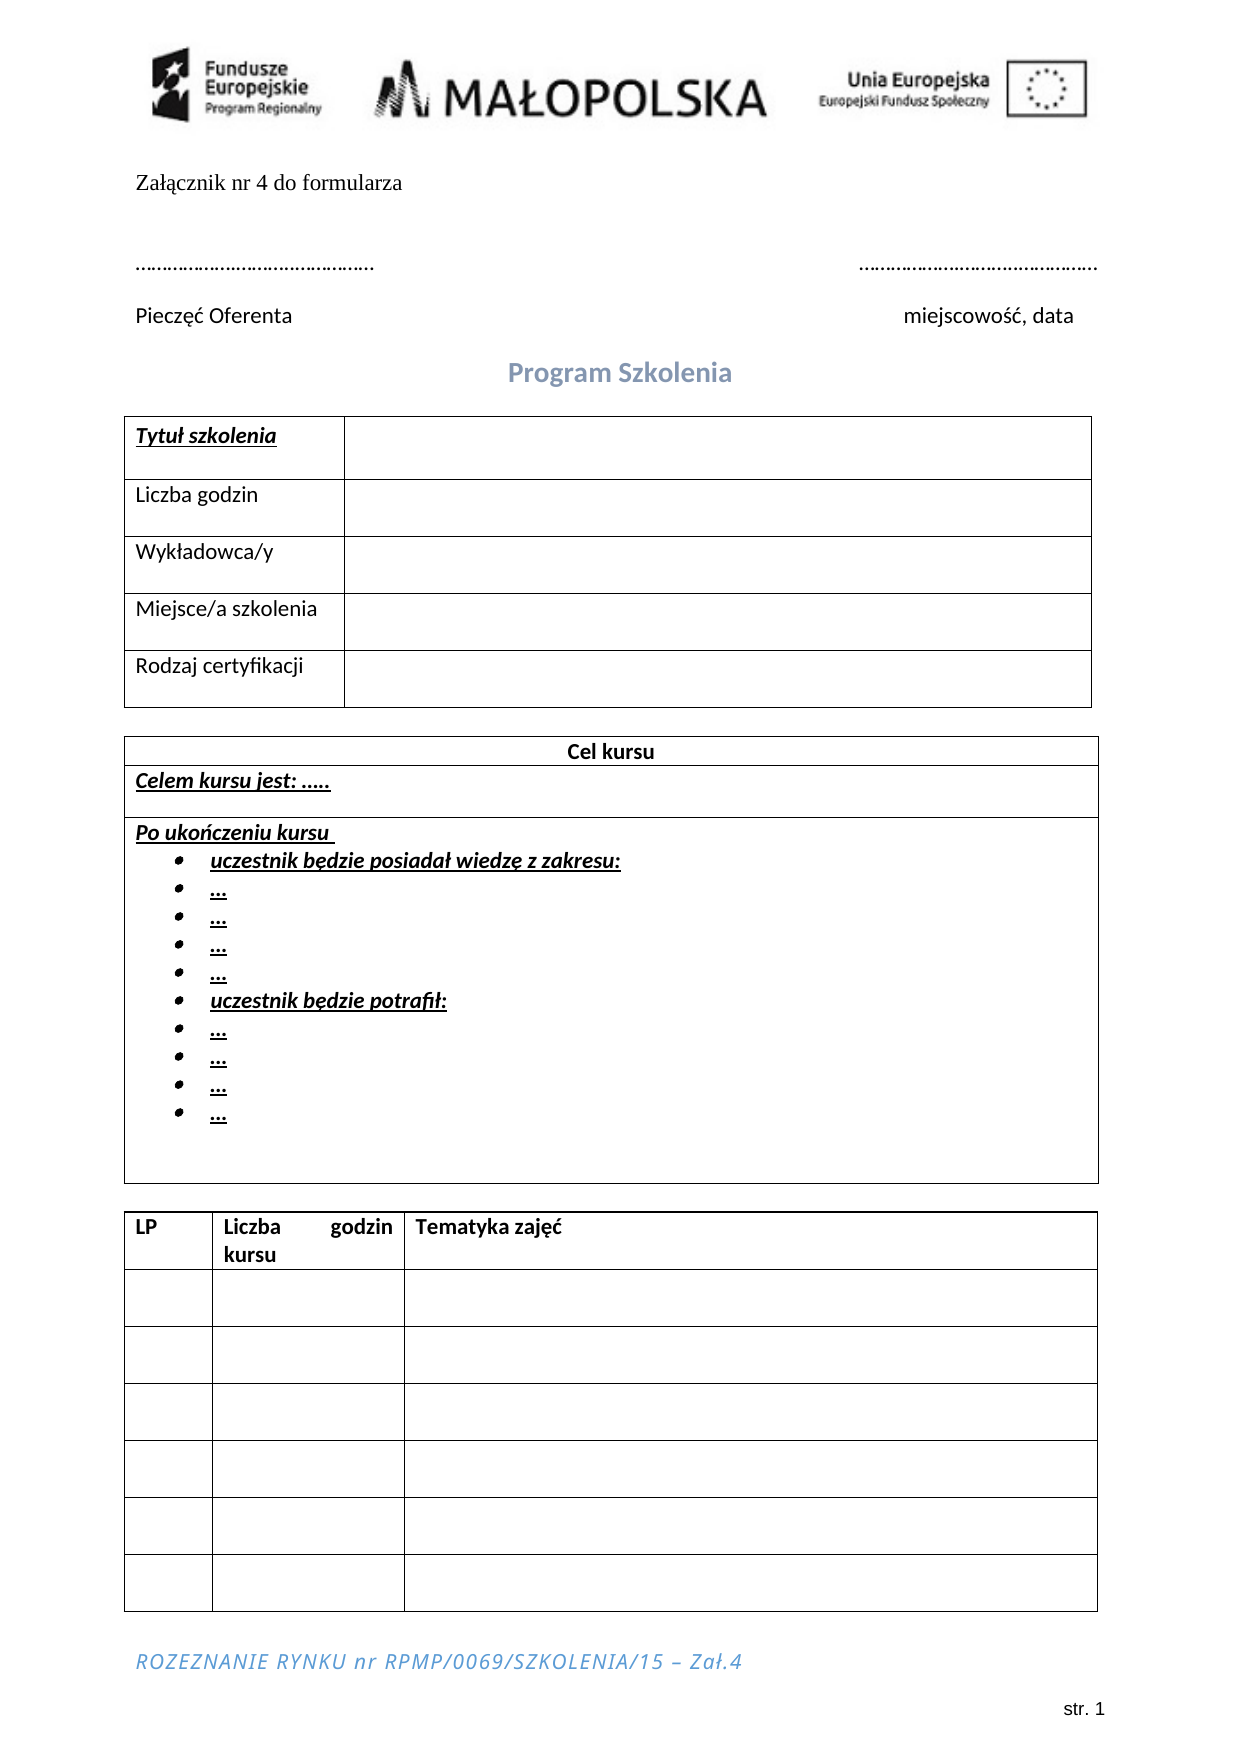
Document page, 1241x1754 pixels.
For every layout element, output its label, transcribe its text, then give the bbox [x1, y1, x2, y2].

table_cell [213, 1441, 404, 1497]
table_cell [345, 480, 1091, 536]
title Załącznik nr 4 do formularza [135, 168, 1105, 195]
table_cell [405, 1441, 1097, 1497]
table_header Tematyka zajęć [405, 1213, 1097, 1268]
table_cell [213, 1384, 404, 1440]
table_cell [405, 1384, 1097, 1440]
table_cell [405, 1270, 1097, 1326]
table_header Cel kursu [125, 737, 1098, 765]
table_header [345, 417, 1091, 479]
table_cell [405, 1327, 1097, 1383]
table_cell [125, 1270, 212, 1326]
table_header Liczba godzin kursu [213, 1213, 404, 1268]
table_cell [345, 594, 1091, 650]
table_cell [213, 1498, 404, 1554]
table_cell [125, 1498, 212, 1554]
table_cell Wykładowca/y [125, 537, 344, 593]
table_cell [125, 1441, 212, 1497]
table_cell Rodzaj certyfikacji [125, 651, 344, 707]
table_cell [405, 1498, 1097, 1554]
text Pieczęć Oferenta miejscowość, data [135, 301, 1105, 329]
table_cell [345, 651, 1091, 707]
picture [135, 29, 1105, 141]
text Program Szkolenia [135, 354, 1105, 389]
table_header Tytuł szkolenia [125, 417, 344, 479]
table_cell [125, 1384, 212, 1440]
table_cell [213, 1327, 404, 1383]
table_cell [125, 1327, 212, 1383]
table_cell Celem kursu jest: ….. [125, 766, 1098, 817]
table_cell [125, 1555, 212, 1611]
table_cell [213, 1555, 404, 1611]
table_header LP [125, 1213, 212, 1268]
table_cell Po ukończeniu kursu uczestnik będzie posiadał wiedzę z zakresu: … … … … uczestnik będzie potrafił: … … … … [125, 818, 1098, 1182]
table_cell Liczba godzin [125, 480, 344, 536]
table_cell Miejsce/a szkolenia [125, 594, 344, 650]
table_cell [405, 1555, 1097, 1611]
text ……………….………..…………… ……………….………..…………… [135, 248, 1105, 276]
table_cell [213, 1270, 404, 1326]
table_cell [345, 537, 1091, 593]
